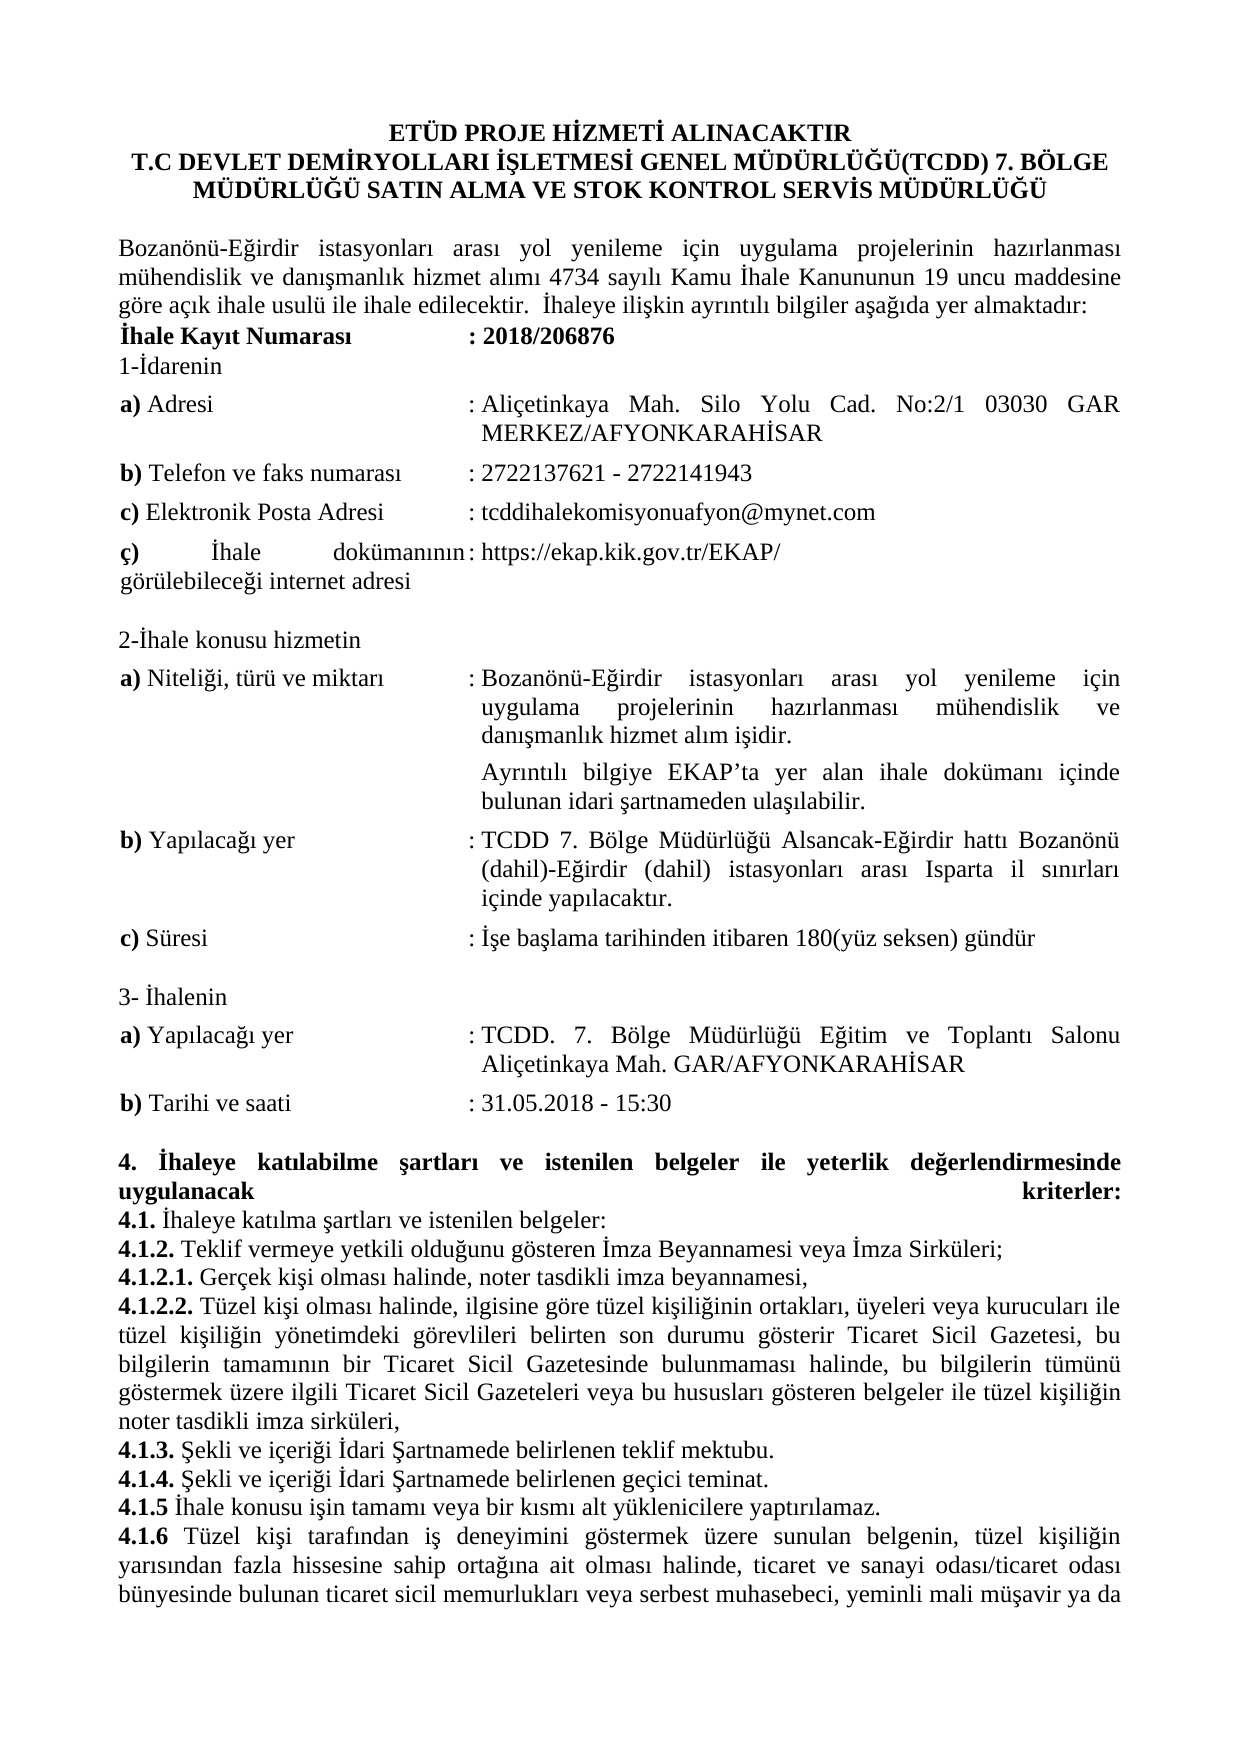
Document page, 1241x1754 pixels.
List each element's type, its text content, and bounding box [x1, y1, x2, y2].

table_header : [467, 380, 480, 448]
text Bozanönü-Eğirdir istasyonları arası yol yenileme için uygulama projelerinin hazırlanması mühendislik ve danışmanlık hizmet alımı 4734 sayılı Kamu İhale Kanununun 19 uncu maddesine göre açık ihale usulü ile ihale edilecektir. İhaleye ilişkin ayrıntılı bilgiler aşağıda yer almaktadır: [118, 204, 1122, 319]
text 4.1.2.1. Gerçek kişi olması halinde, noter tasdikli imza beyannamesi, [118, 1262, 1122, 1291]
table_cell c) Süresi [118, 914, 467, 953]
table_header : [467, 1011, 480, 1079]
table_cell : [467, 488, 480, 528]
table_header Bozanönü-Eğirdir istasyonları arası yol yenileme için uygulama projelerinin hazırlanması mühendislik ve danışmanlık hizmet alım işidir. Ayrıntılı bilgiye EKAP’ta yer alan ihale dokümanı içinde bulunan idari şartnameden ulaşılabilir. [480, 654, 1122, 816]
table_cell tcddihalekomisyonuafyon@mynet.com [480, 488, 1122, 528]
text 4.1.5 İhale konusu işin tamamı veya bir kısmı alt yüklenicilere yaptırılamaz. [118, 1492, 1122, 1521]
table_cell b) Tarihi ve saati [118, 1079, 467, 1119]
text 3- İhalenin [118, 953, 1122, 1011]
table_cell : [467, 528, 480, 596]
table_cell : [467, 449, 480, 488]
table_header : [467, 654, 480, 816]
table_header İhale Kayıt Numarası [118, 319, 467, 351]
table_cell c) Elektronik Posta Adresi [118, 488, 467, 528]
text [118, 1521, 1122, 1607]
table_cell 2722137621 - 2722141943 [480, 449, 1122, 488]
table_cell : [467, 816, 480, 913]
table_cell ç) İhale dokümanının görülebileceği internet adresi [118, 528, 467, 596]
table_header a) Niteliği, türü ve miktarı [118, 654, 467, 816]
table_cell 31.05.2018 - 15:30 [480, 1079, 1122, 1119]
table_header a) Yapılacağı yer [118, 1011, 467, 1079]
text T.C DEVLET DEMİRYOLLARI İŞLETMESİ GENEL MÜDÜRLÜĞÜ(TCDD) 7. BÖLGE MÜDÜRLÜĞÜ SATIN ALMA VE STOK KONTROL SERVİS MÜDÜRLÜĞÜ [118, 147, 1122, 204]
table_cell https://ekap.kik.gov.tr/EKAP/ [480, 528, 1122, 596]
table_header : [467, 319, 481, 351]
text 4.1.2. Teklif vermeye yetkili olduğunu gösteren İmza Beyannamesi veya İmza Sirküleri; [118, 1234, 1122, 1262]
text 4.1.4. Şekli ve içeriği İdari Şartnamede belirlenen geçici teminat. [118, 1464, 1122, 1492]
text 2-İhale konusu hizmetin [118, 596, 1122, 654]
table_cell b) Yapılacağı yer [118, 816, 467, 913]
table_cell TCDD 7. Bölge Müdürlüğü Alsancak-Eğirdir hattı Bozanönü (dahil)-Eğirdir (dahil) istasyonları arası Isparta il sınırları içinde yapılacaktır. [480, 816, 1122, 913]
text 4.1.2.2. Tüzel kişi olması halinde, ilgisine göre tüzel kişiliğinin ortakları, üyeleri veya kurucuları ile tüzel kişiliğin yönetimdeki görevlileri belirten son durumu gösterir Ticaret Sicil Gazetesi, bu bilgilerin tamamının bir Ticaret Sicil Gazetesinde bulunmaması halinde, bu bilgilerin tümünü göstermek üzere ilgili Ticaret Sicil Gazeteleri veya bu hususları gösteren belgeler ile tüzel kişiliğin noter tasdikli imza sirküleri, [118, 1291, 1122, 1435]
table_cell : [467, 1079, 480, 1119]
text ETÜD PROJE HİZMETİ ALINACAKTIR [118, 118, 1122, 147]
text 4.1.3. Şekli ve içeriği İdari Şartnamede belirlenen teklif mektubu. [118, 1435, 1122, 1464]
table_header TCDD. 7. Bölge Müdürlüğü Eğitim ve Toplantı Salonu Aliçetinkaya Mah. GAR/AFYONKARAHİSAR [480, 1011, 1122, 1079]
table_cell : [467, 914, 480, 953]
text 1-İdarenin [118, 351, 1122, 380]
text 4. İhaleye katılabilme şartları ve istenilen belgeler ile yeterlik değerlendirmesinde uygulanacak kriterler: 4.1. İhaleye katılma şartları ve istenilen belgeler: [118, 1119, 1122, 1234]
table_header a) Adresi [118, 380, 467, 448]
table_cell İşe başlama tarihinden itibaren 180(yüz seksen) gündür [480, 914, 1122, 953]
table_header Aliçetinkaya Mah. Silo Yolu Cad. No:2/1 03030 GAR MERKEZ/AFYONKARAHİSAR [480, 380, 1122, 448]
table_cell b) Telefon ve faks numarası [118, 449, 467, 488]
table_header 2018/206876 [481, 319, 1122, 351]
